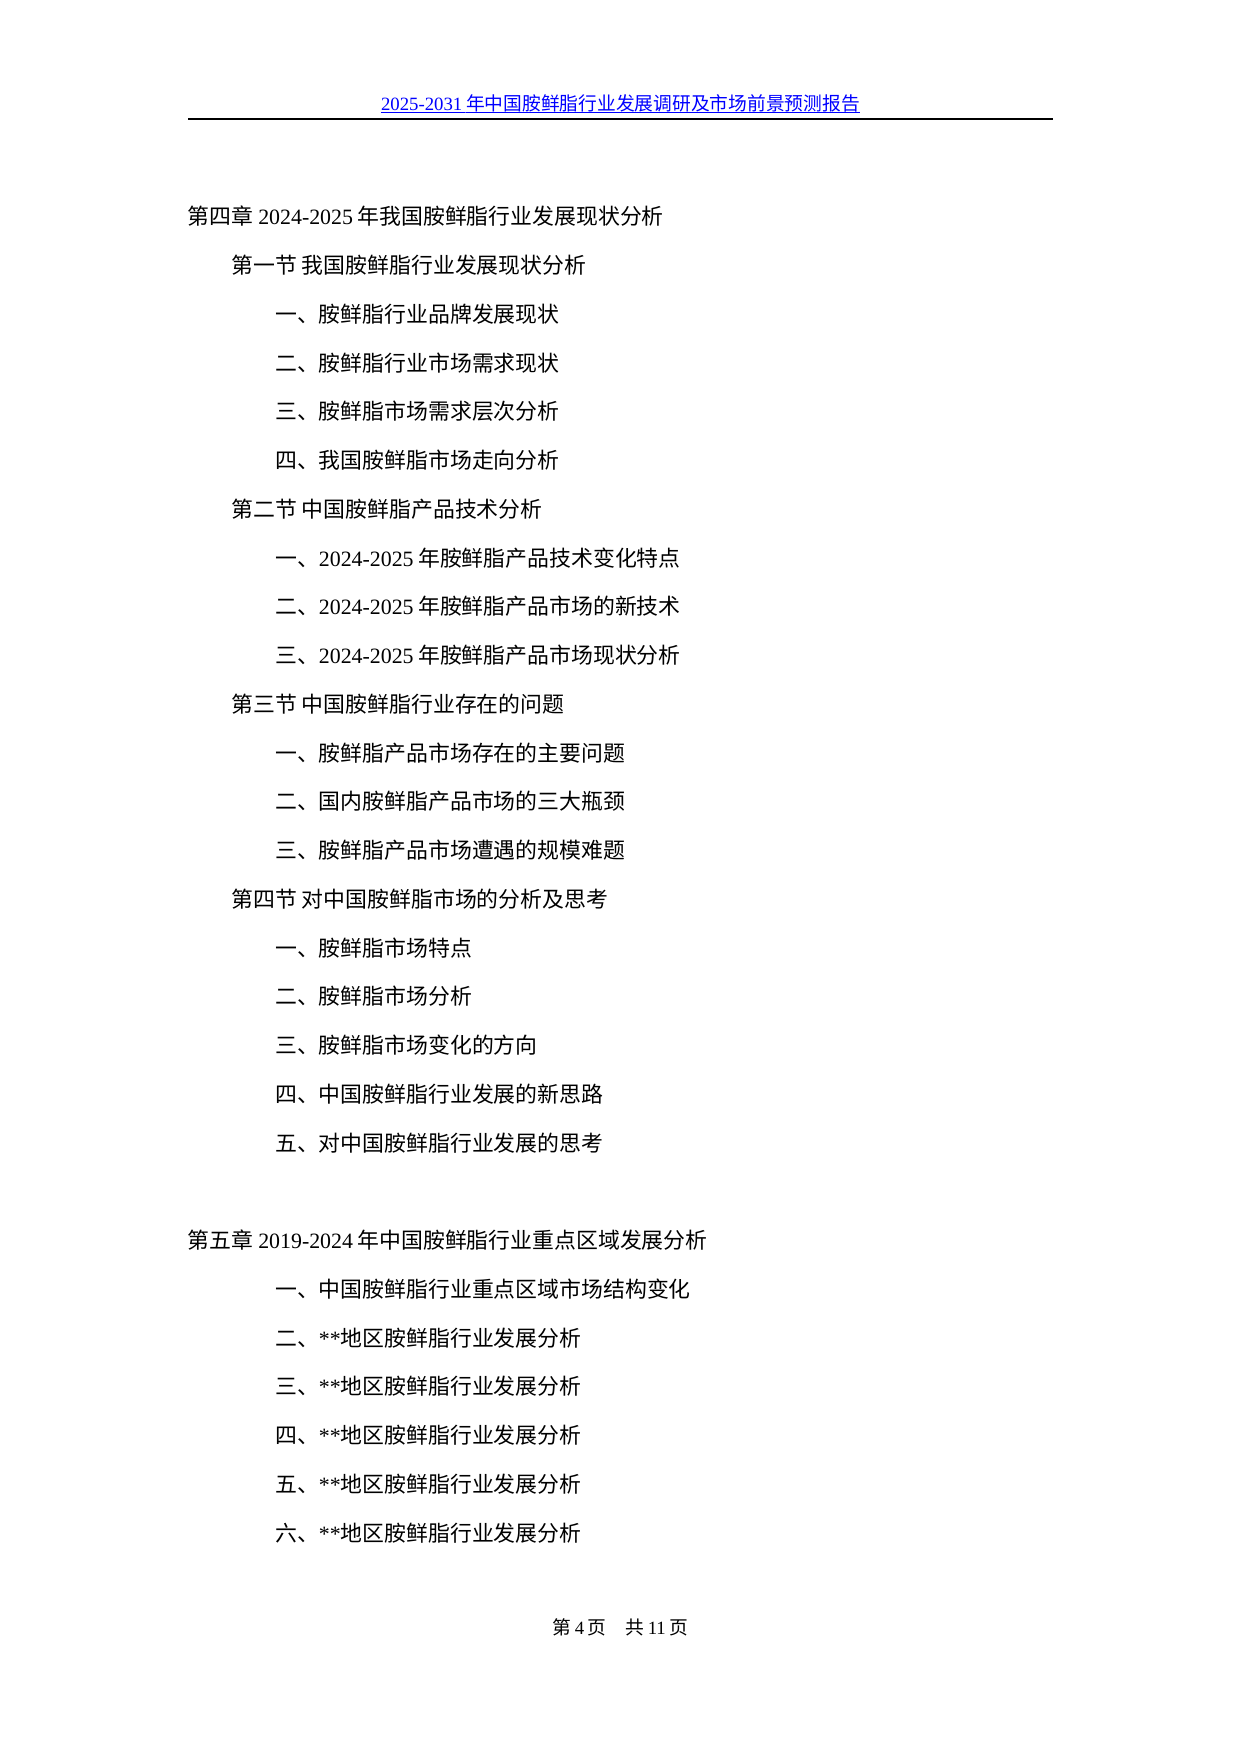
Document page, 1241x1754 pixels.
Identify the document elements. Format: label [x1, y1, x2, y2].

text [187, 150, 1053, 1548]
